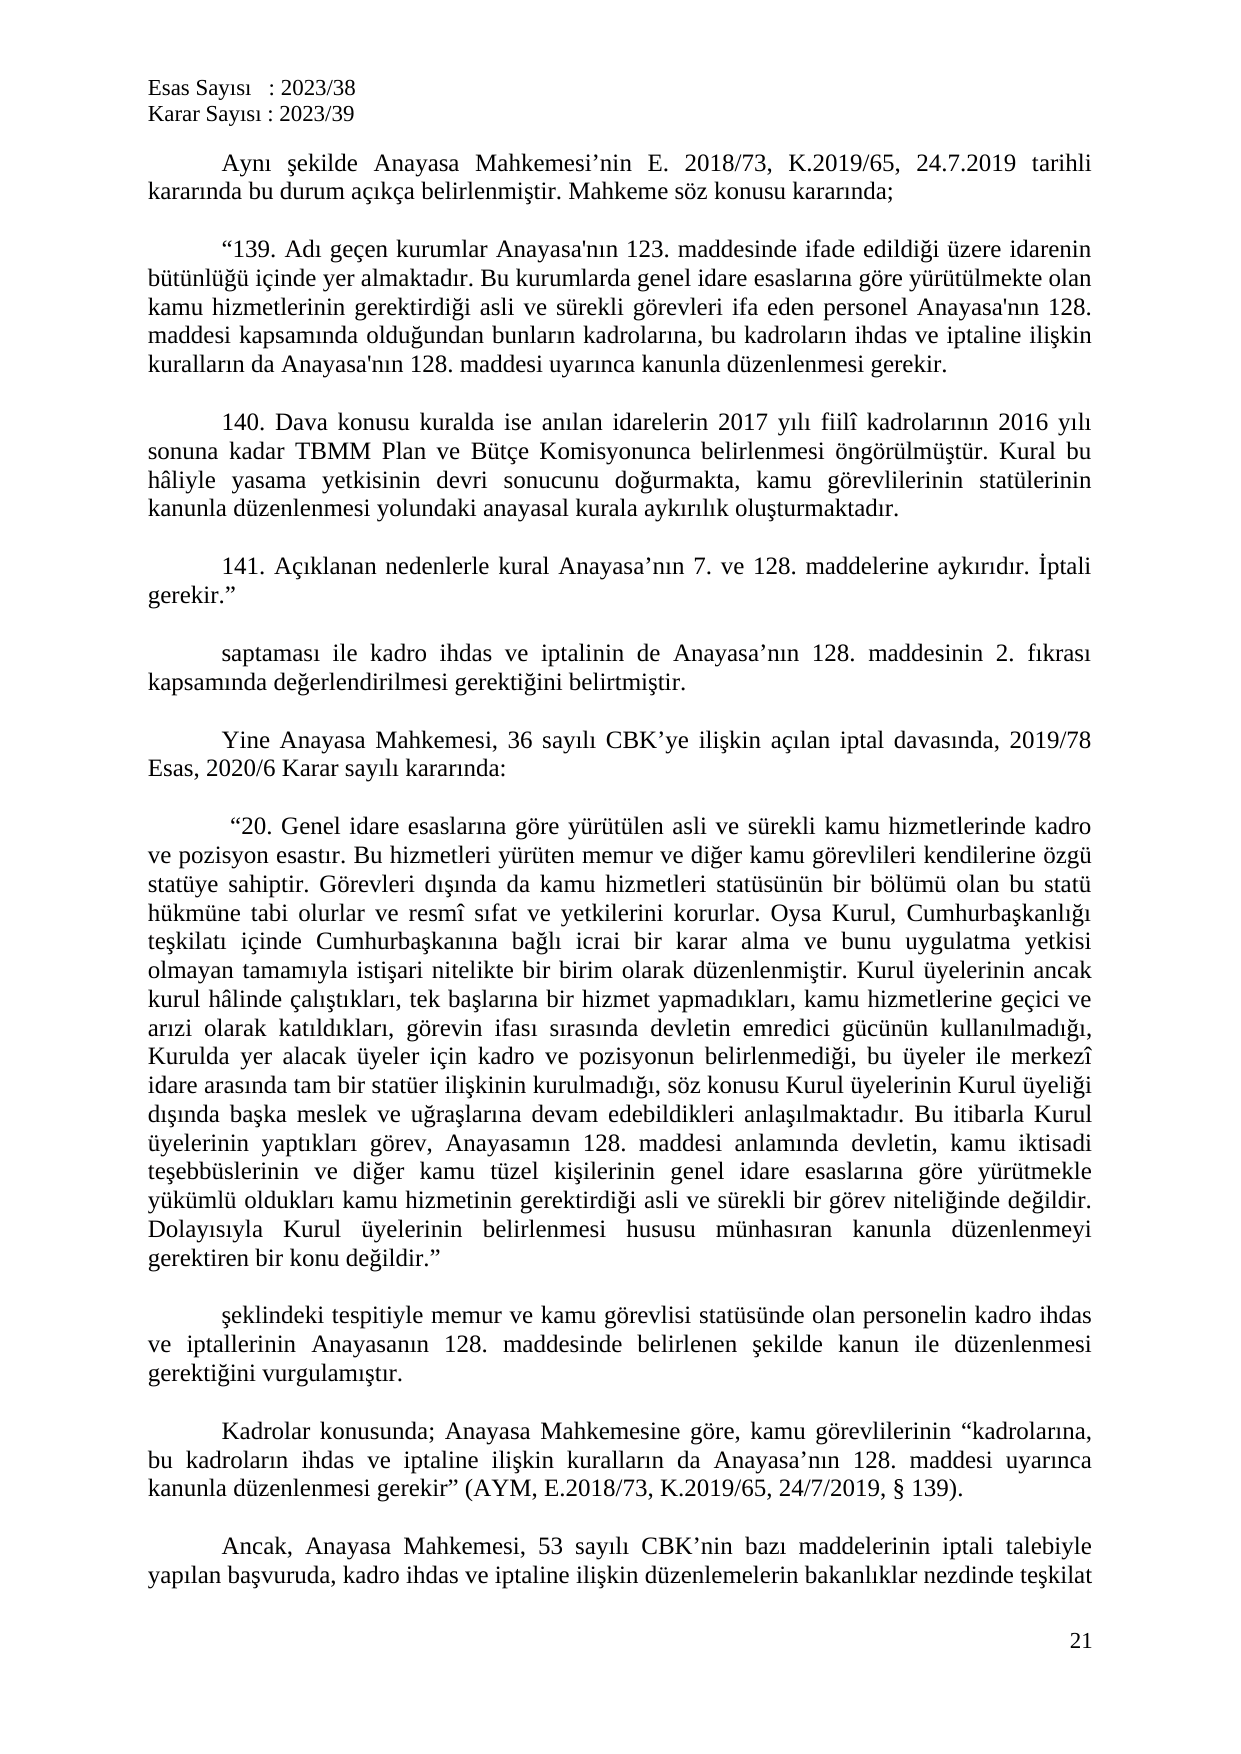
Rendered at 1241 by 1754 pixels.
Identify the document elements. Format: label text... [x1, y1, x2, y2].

text “139. Adı geçen kurumlar Anayasa'nın 123. maddesinde ifade edildiği üzere idarenin bütünlüğü içinde yer almaktadır. Bu kurumlarda genel idare esaslarına göre yürütülmekte olan kamu hizmetlerinin gerektirdiği asli ve sürekli görevleri ifa eden personel Anayasa'nın 128. maddesi kapsamında olduğundan bunların kadrolarına, bu kadroların ihdas ve iptaline ilişkin kuralların da Anayasa'nın 128. maddesi uyarınca kanunla düzenlenmesi gerekir. [148, 234, 1093, 378]
text “20. Genel idare esaslarına göre yürütülen asli ve sürekli kamu hizmetlerinde kadro ve pozisyon esastır. Bu hizmetleri yürüten memur ve diğer kamu görevlileri kendilerine özgü statüye sahiptir. Görevleri dışında da kamu hizmetleri statüsünün bir bölümü olan bu statü hükmüne tabi olurlar ve resmî sıfat ve yetkilerini korurlar. Oysa Kurul, Cumhurbaşkanlığı teşkilatı içinde Cumhurbaşkanına bağlı icrai bir karar alma ve bunu uygulatma yetkisi olmayan tamamıyla istişari nitelikte bir birim olarak düzenlenmiştir. Kurul üyelerinin ancak kurul hâlinde çalıştıkları, tek başlarına bir hizmet yapmadıkları, kamu hizmetlerine geçici ve arızi olarak katıldıkları, görevin ifası sırasında devletin emredici gücünün kullanılmadığı, Kurulda yer alacak üyeler için kadro ve pozisyonun belirlenmediği, bu üyeler ile merkezî idare arasında tam bir statüer ilişkinin kurulmadığı, söz konusu Kurul üyelerinin Kurul üyeliği dışında başka meslek ve uğraşlarına devam edebildikleri anlaşılmaktadır. Bu itibarla Kurul üyelerinin yaptıkları görev, Anayasamın 128. maddesi anlamında devletin, kamu iktisadi teşebbüslerinin ve diğer kamu tüzel kişilerinin genel idare esaslarına göre yürütmekle yükümlü oldukları kamu hizmetinin gerektirdiği asli ve sürekli bir görev niteliğinde değildir. Dolayısıyla Kurul üyelerinin belirlenmesi hususu münhasıran kanunla düzenlenmeyi gerektiren bir konu değildir.” [148, 811, 1093, 1271]
text Kadrolar konusunda; Anayasa Mahkemesine göre, kamu görevlilerinin “kadrolarına, bu kadroların ihdas ve iptaline ilişkin kuralların da Anayasa’nın 128. maddesi uyarınca kanunla düzenlenmesi gerekir” (AYM, E.2018/73, K.2019/65, 24/7/2019, § 139). [148, 1416, 1093, 1502]
text şeklindeki tespitiyle memur ve kamu görevlisi statüsünde olan personelin kadro ihdas ve iptallerinin Anayasanın 128. maddesinde belirlenen şekilde kanun ile düzenlenmesi gerektiğini vurgulamıştır. [148, 1301, 1093, 1387]
text saptaması ile kadro ihdas ve iptalinin de Anayasa’nın 128. maddesinin 2. fıkrası kapsamında değerlendirilmesi gerektiğini belirtmiştir. [148, 638, 1093, 696]
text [148, 1531, 1093, 1589]
text 140. Dava konusu kuralda ise anılan idarelerin 2017 yılı fiilî kadrolarının 2016 yılı sonuna kadar TBMM Plan ve Bütçe Komisyonunca belirlenmesi öngörülmüştür. Kural bu hâliyle yasama yetkisinin devri sonucunu doğurmakta, kamu görevlilerinin statülerinin kanunla düzenlenmesi yolundaki anayasal kurala aykırılık oluşturmaktadır. [148, 407, 1093, 522]
text 141. Açıklanan nedenlerle kural Anayasa’nın 7. ve 128. maddelerine aykırıdır. İptali gerekir.” [148, 551, 1093, 609]
text Yine Anayasa Mahkemesi, 36 sayılı CBK’ye ilişkin açılan iptal davasında, 2019/78 Esas, 2020/6 Karar sayılı kararında: [148, 725, 1093, 782]
text Aynı şekilde Anayasa Mahkemesi’nin E. 2018/73, K.2019/65, 24.7.2019 tarihli kararında bu durum açıkça belirlenmiştir. Mahkeme söz konusu kararında; [148, 148, 1093, 205]
